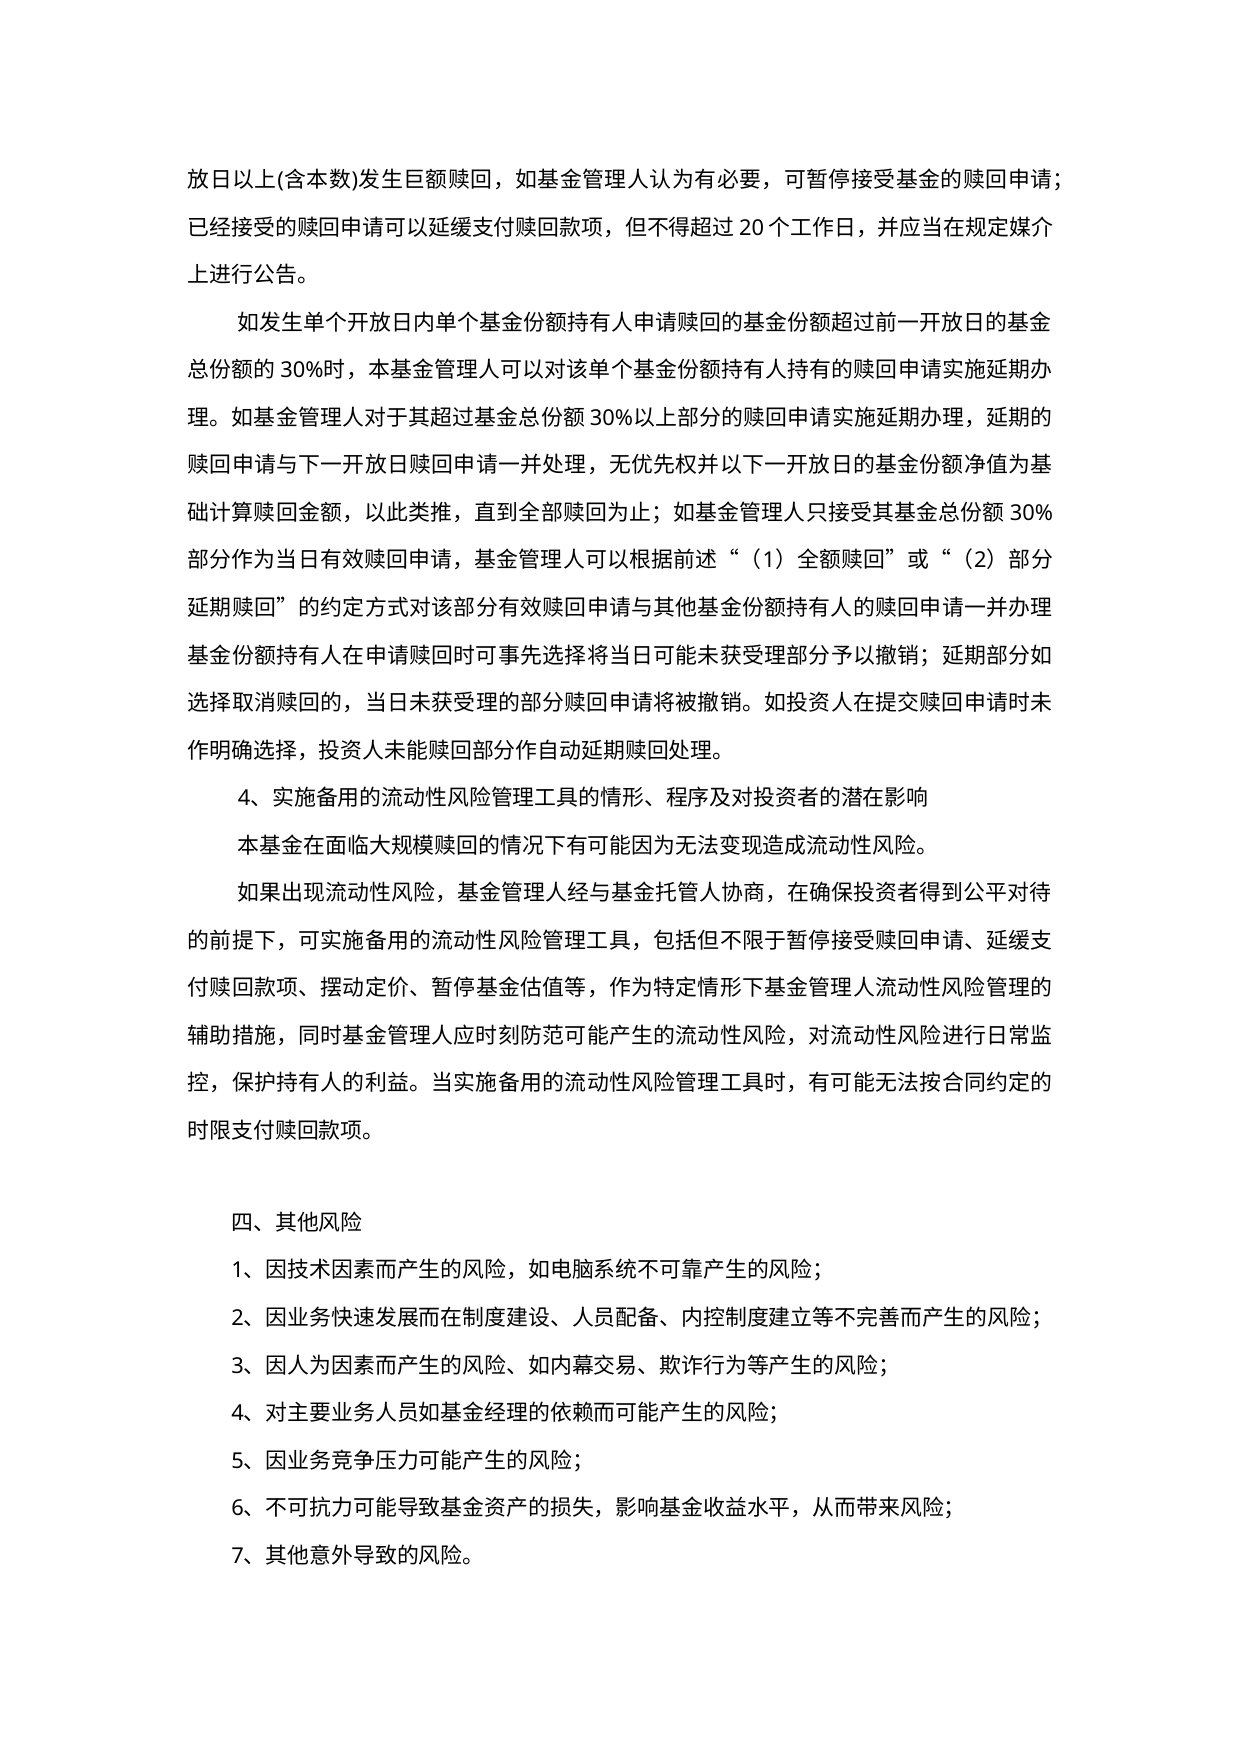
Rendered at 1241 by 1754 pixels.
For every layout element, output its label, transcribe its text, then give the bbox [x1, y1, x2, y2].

text 6、不可抗力可能导致基金资产的损失，影响基金收益水平，从而带来风险； [188, 1490, 1053, 1522]
text 1、因技术因素而产生的风险，如电脑系统不可靠产生的风险； [187, 1252, 1053, 1284]
text 4、对主要业务人员如基金经理的依赖而可能产生的风险； [231, 1395, 1053, 1427]
text 5、因业务竞争压力可能产生的风险； [231, 1443, 1053, 1474]
text 2、因业务快速发展而在制度建设、人员配备、内控制度建立等不完善而产生的风险； [188, 1300, 1053, 1332]
text 3、因人为因素而产生的风险、如内幕交易、欺诈行为等产生的风险； [187, 1348, 1053, 1379]
text 本基金在面临大规模赎回的情况下有可能因为无法变现造成流动性风险。 [187, 828, 1053, 859]
text 如果出现流动性风险，基金管理人经与基金托管人协商，在确保投资者得到公平对待的前提下，可实施备用的流动性风险管理工具，包括但不限于暂停接受赎回申请、延缓支付赎回款项、摆动定价、暂停基金估值等，作为特定情形下基金管理人流动性风险管理的辅助措施，同时基金管理人应时刻防范可能产生的流动性风险，对流动性风险进行日常监控，保护持有人的利益。当实施备用的流动性风险管理工具时，有可能无法按合同约定的时限支付赎回款项。 [187, 875, 1053, 1144]
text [187, 162, 1053, 289]
text 四、其他风险 [187, 1205, 1053, 1237]
text 7、其他意外导致的风险。 [187, 1538, 1053, 1570]
text 如发生单个开放日内单个基金份额持有人申请赎回的基金份额超过前一开放日的基金总份额的30%时，本基金管理人可以对该单个基金份额持有人持有的赎回申请实施延期办理。如基金管理人对于其超过基金总份额30%以上部分的赎回申请实施延期办理，延期的赎回申请与下一开放日赎回申请一并处理，无优先权并以下一开放日的基金份额净值为基础计算赎回金额，以此类推，直到全部赎回为止；如基金管理人只接受其基金总份额30%部分作为当日有效赎回申请，基金管理人可以根据前述“（1）全额赎回”或“（2）部分延期赎回”的约定方式对该部分有效赎回申请与其他基金份额持有人的赎回申请一并办理。基金份额持有人在申请赎回时可事先选择将当日可能未获受理部分予以撤销；延期部分如选择取消赎回的，当日未获受理的部分赎回申请将被撤销。如投资人在提交赎回申请时未作明确选择，投资人未能赎回部分作自动延期赎回处理。 [187, 305, 1053, 764]
text 4、实施备用的流动性风险管理工具的情形、程序及对投资者的潜在影响 [187, 780, 1053, 812]
